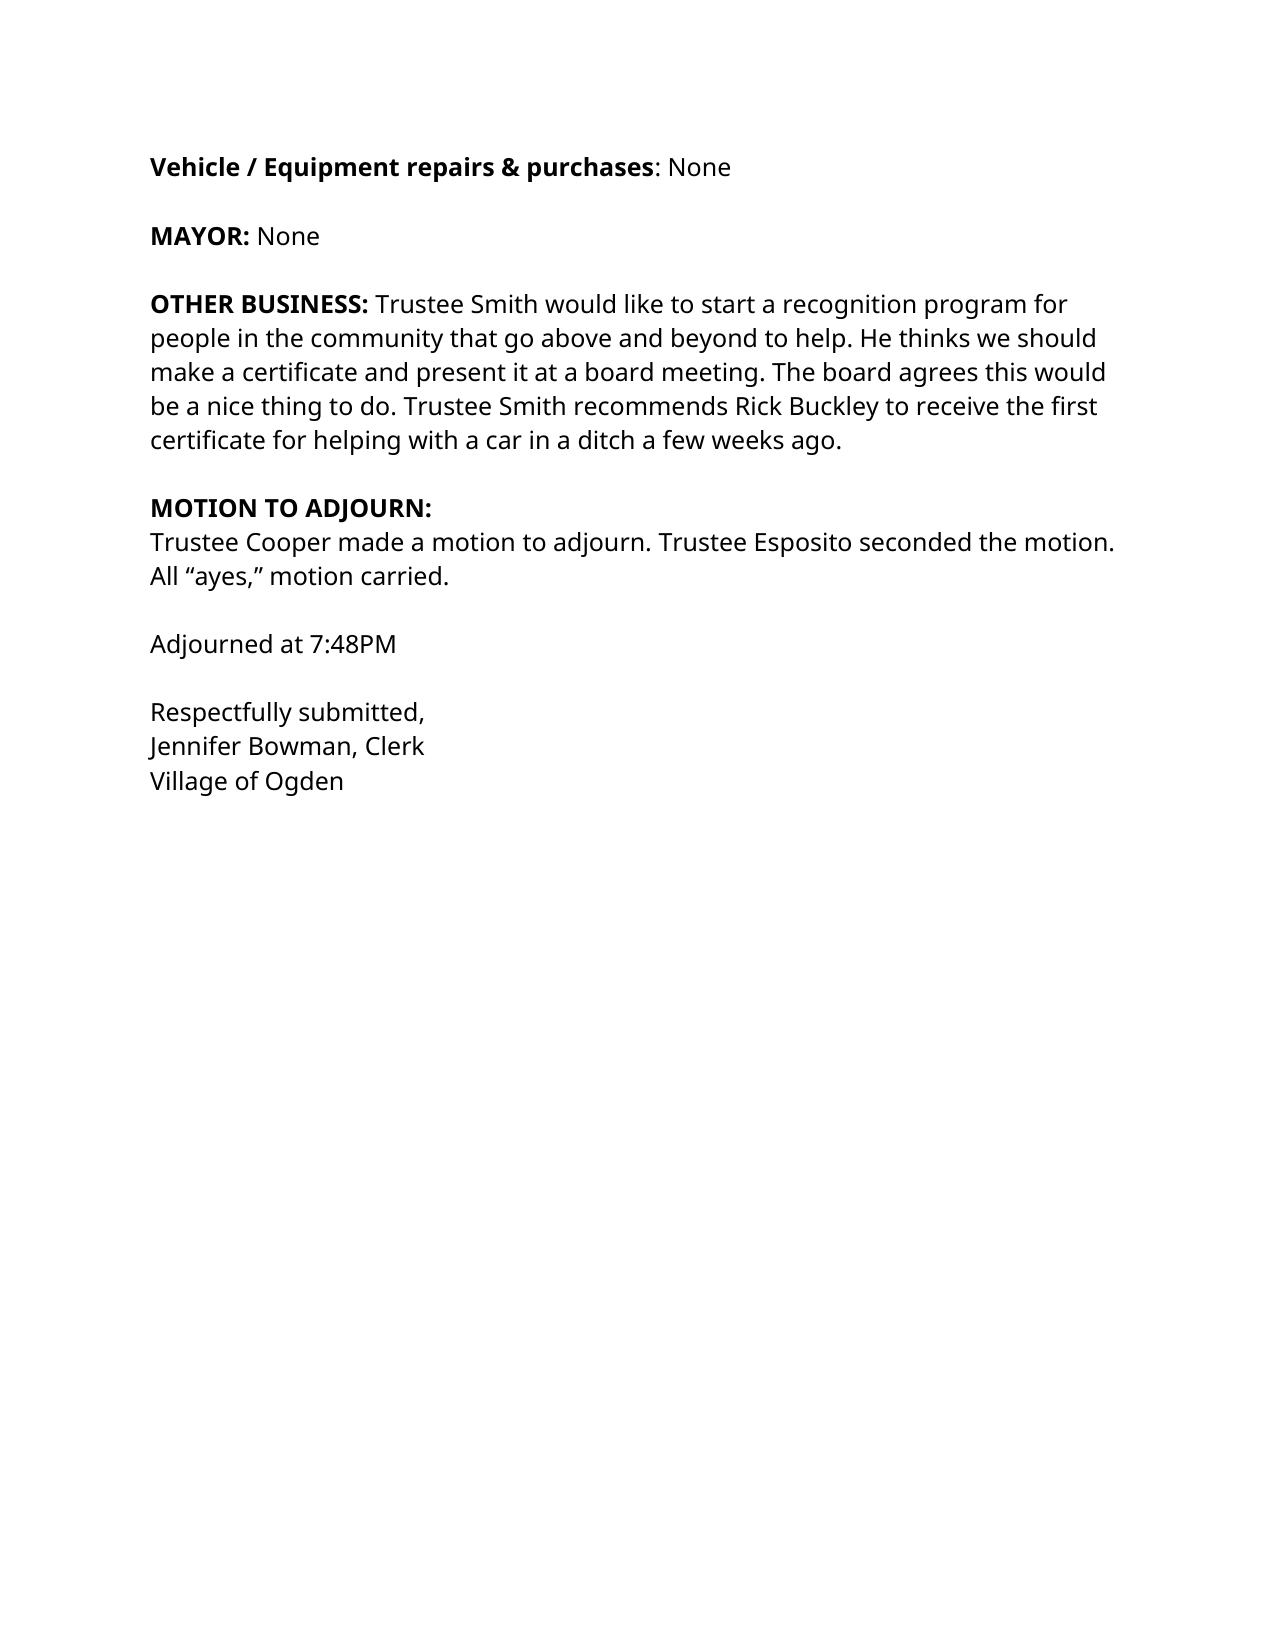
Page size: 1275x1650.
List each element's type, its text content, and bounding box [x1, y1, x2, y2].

text Village of Ogden [150, 763, 1125, 797]
text MAYOR: None [150, 218, 1125, 252]
text Jennifer Bowman, Clerk [150, 729, 1125, 763]
text Adjourned at 7:48PM [150, 627, 1125, 661]
text Respectfully submitted, [150, 695, 1125, 729]
text Vehicle / Equipment repairs & purchases: None [150, 150, 1125, 184]
text OTHER BUSINESS: Trustee Smith would like to start a recognition program for people in the community that go above and beyond to help. He thinks we should make a certificate and present it at a board meeting. The board agrees this would be a nice thing to do. Trustee Smith recommends Rick Buckley to receive the first certificate for helping with a car in a ditch a few weeks ago. [150, 286, 1125, 457]
text MOTION TO ADJOURN: [150, 491, 1125, 525]
text Trustee Cooper made a motion to adjourn. Trustee Esposito seconded the motion. [150, 525, 1125, 559]
text All “ayes,” motion carried. [150, 559, 1125, 593]
